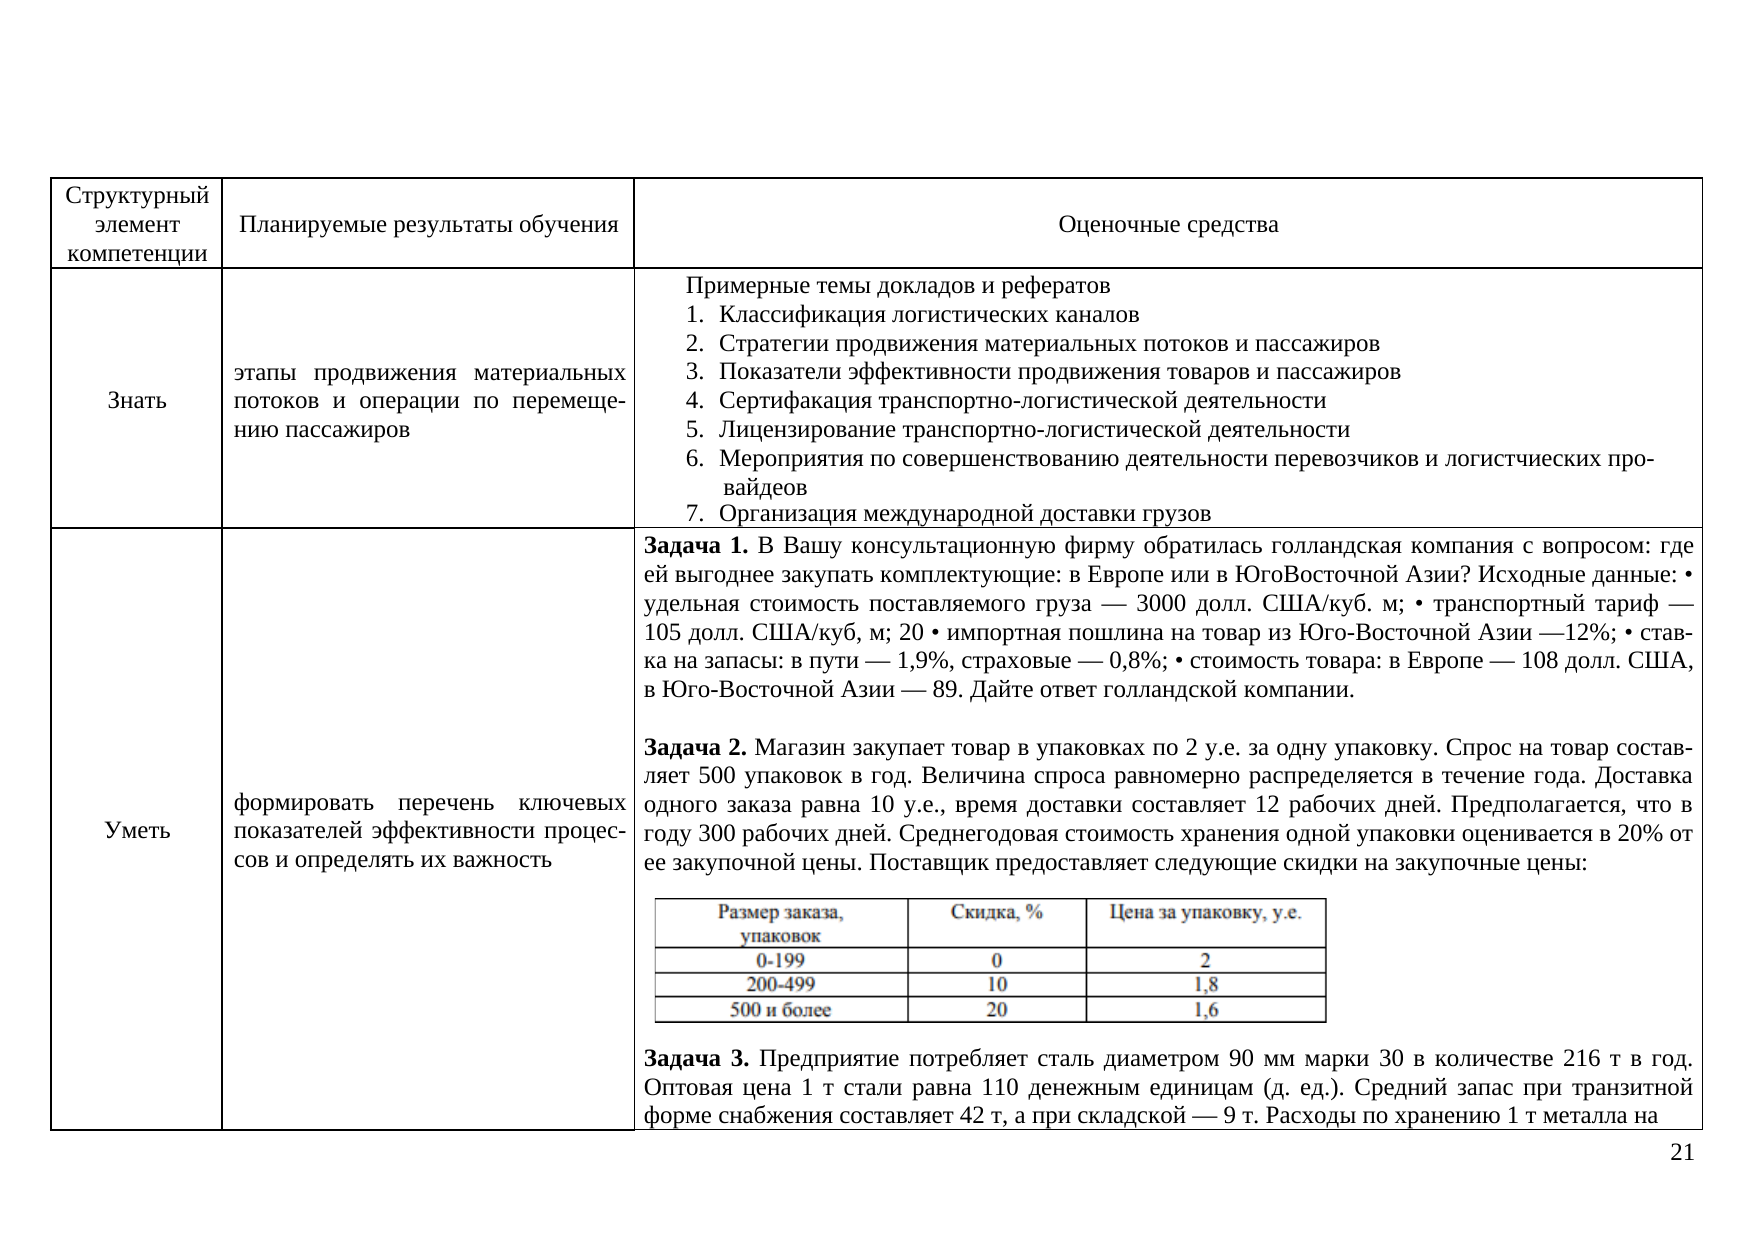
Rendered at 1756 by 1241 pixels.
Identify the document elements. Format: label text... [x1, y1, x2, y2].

picture [654, 898, 1327, 1023]
table_cell Знать [52, 269, 221, 527]
table_cell Уметь [52, 529, 221, 1129]
table_header Оценочные средства [635, 179, 1702, 267]
table_cell Задача 1. В Вашу консультационную фирму обратилась голландская компания с вопросом: где ей выгоднее закупать комплектующие: в Европе или в ЮгоВосточной Азии? Исходные данные: • удельная стоимость поставляемого груза — 3000 долл. США/куб. м; • транспортный тариф — 105 долл. США/куб, м; 20 • импортная пошлина на товар из Юго-Восточной Азии —12%; • став- ка на запасы: в пути — 1,9%, страховые — 0,8%; • стоимость товара: в Европе — 108 долл. США, в Юго-Восточной Азии — 89. Дайте ответ голландской компании. Задача 2. Магазин закупает товар в упаковках по 2 у.е. за одну упаковку. Спрос на товар состав- ляет 500 упаковок в год. Величина спроса равномерно распределяется в течение года. Доставка одного заказа равна 10 у.е., время доставки составляет 12 рабочих дней. Предполагается, что в году 300 рабочих дней. Среднегодовая стоимость хранения одной упаковки оценивается в 20% от ее закупочной цены. Поставщик предоставляет следующие скидки на закупочные цены: Задача 3. Предприятие потребляет сталь диаметром 90 мм марки 30 в количестве 216 т в год. Оптовая цена 1 т стали равна 110 денежным единицам (д. ед.). Средний запас при транзитной форме снабжения составляет 42 т, а при складской — 9 т. Расходы по хранению 1 т металла на [635, 528, 1702, 1129]
table_header Планируемые результаты обучения [223, 179, 633, 267]
table_cell формировать перечень ключевых показателей эффективности процес- сов и определять их важность [223, 529, 634, 1129]
table_cell Примерные темы докладов и рефератов Классификация логистических каналов Стратегии продвижения материальных потоков и пассажиров Показатели эффективности продвижения товаров и пассажиров Сертифакация транспортно-логистической деятельности Лицензирование транспортно-логистической деятельности Мероприятия по совершенствованию деятельности перевозчиков и логистчиеских про- вайдеов Организация международной доставки грузов [635, 269, 1702, 527]
table_cell этапы продвижения материальных потоков и операции по перемеще- нию пассажиров [223, 269, 634, 527]
table_header Структурный элемент компетенции [52, 179, 221, 267]
